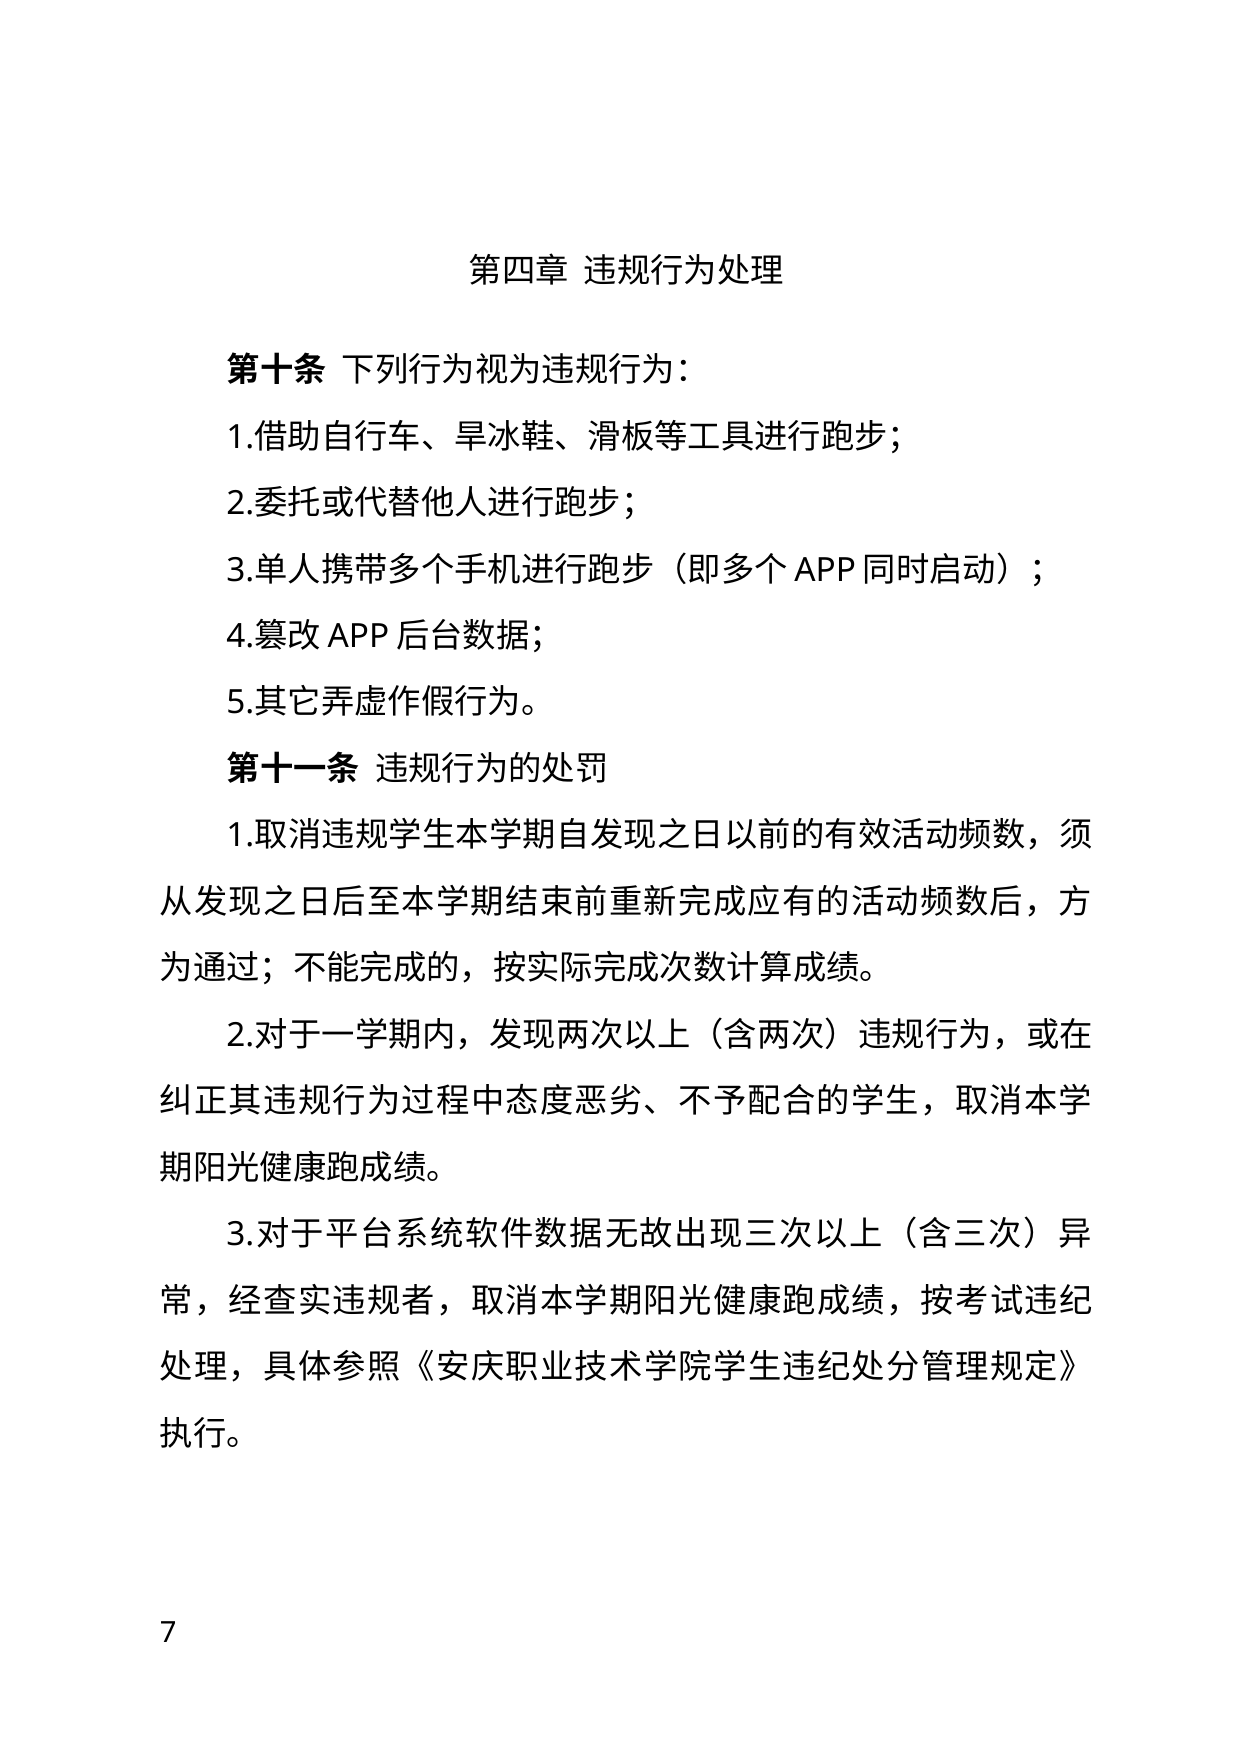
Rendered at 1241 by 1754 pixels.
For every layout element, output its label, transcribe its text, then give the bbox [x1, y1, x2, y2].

text 2.对于一学期内，发现两次以上（含两次）违规行为，或在纠正其违规行为过程中态度恶劣、不予配合的学生，取消本学期阳光健康跑成绩。 [159, 998, 1093, 1198]
text 1.取消违规学生本学期自发现之日以前的有效活动频数，须从发现之日后至本学期结束前重新完成应有的活动频数后，方为通过；不能完成的，按实际完成次数计算成绩。 [159, 799, 1093, 998]
text 4.篡改APP后台数据； [159, 600, 1093, 666]
text 3.对于平台系统软件数据无故出现三次以上（含三次）异常，经查实违规者，取消本学期阳光健康跑成绩，按考试违纪处理，具体参照《安庆职业技术学院学生违纪处分管理规定》执行。 [159, 1198, 1093, 1464]
text 第十条 下列行为视为违规行为： [159, 334, 1093, 400]
text 2.委托或代替他人进行跑步； [159, 467, 1093, 533]
text 5.其它弄虚作假行为。 [159, 666, 1093, 733]
text 第十一条 违规行为的处罚 [159, 733, 1093, 799]
text 1.借助自行车、旱冰鞋、滑板等工具进行跑步； [159, 400, 1093, 467]
text 3.单人携带多个手机进行跑步（即多个APP同时启动）； [159, 533, 1093, 600]
text 第四章 违规行为处理 [159, 235, 1093, 301]
